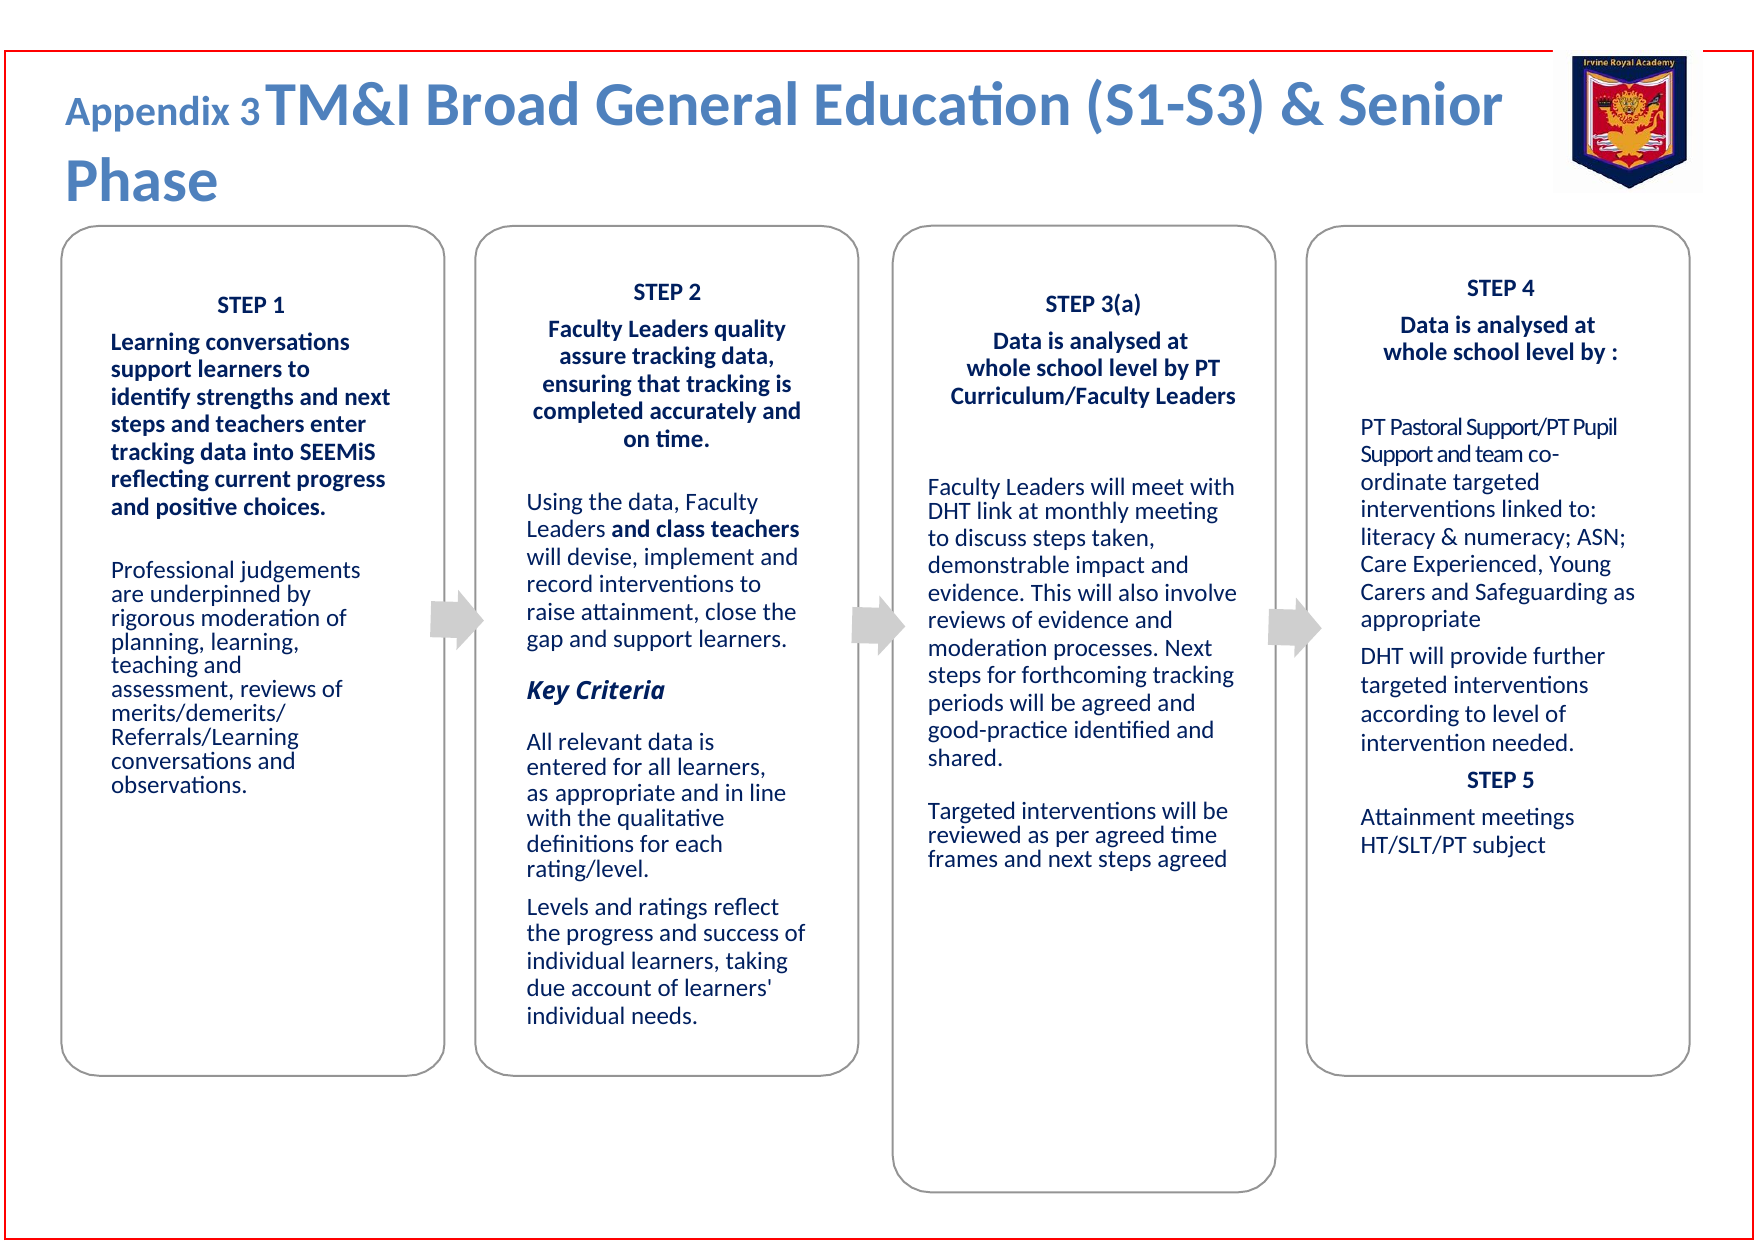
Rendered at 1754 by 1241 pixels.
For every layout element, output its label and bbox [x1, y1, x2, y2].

picture [1552, 50, 1703, 193]
